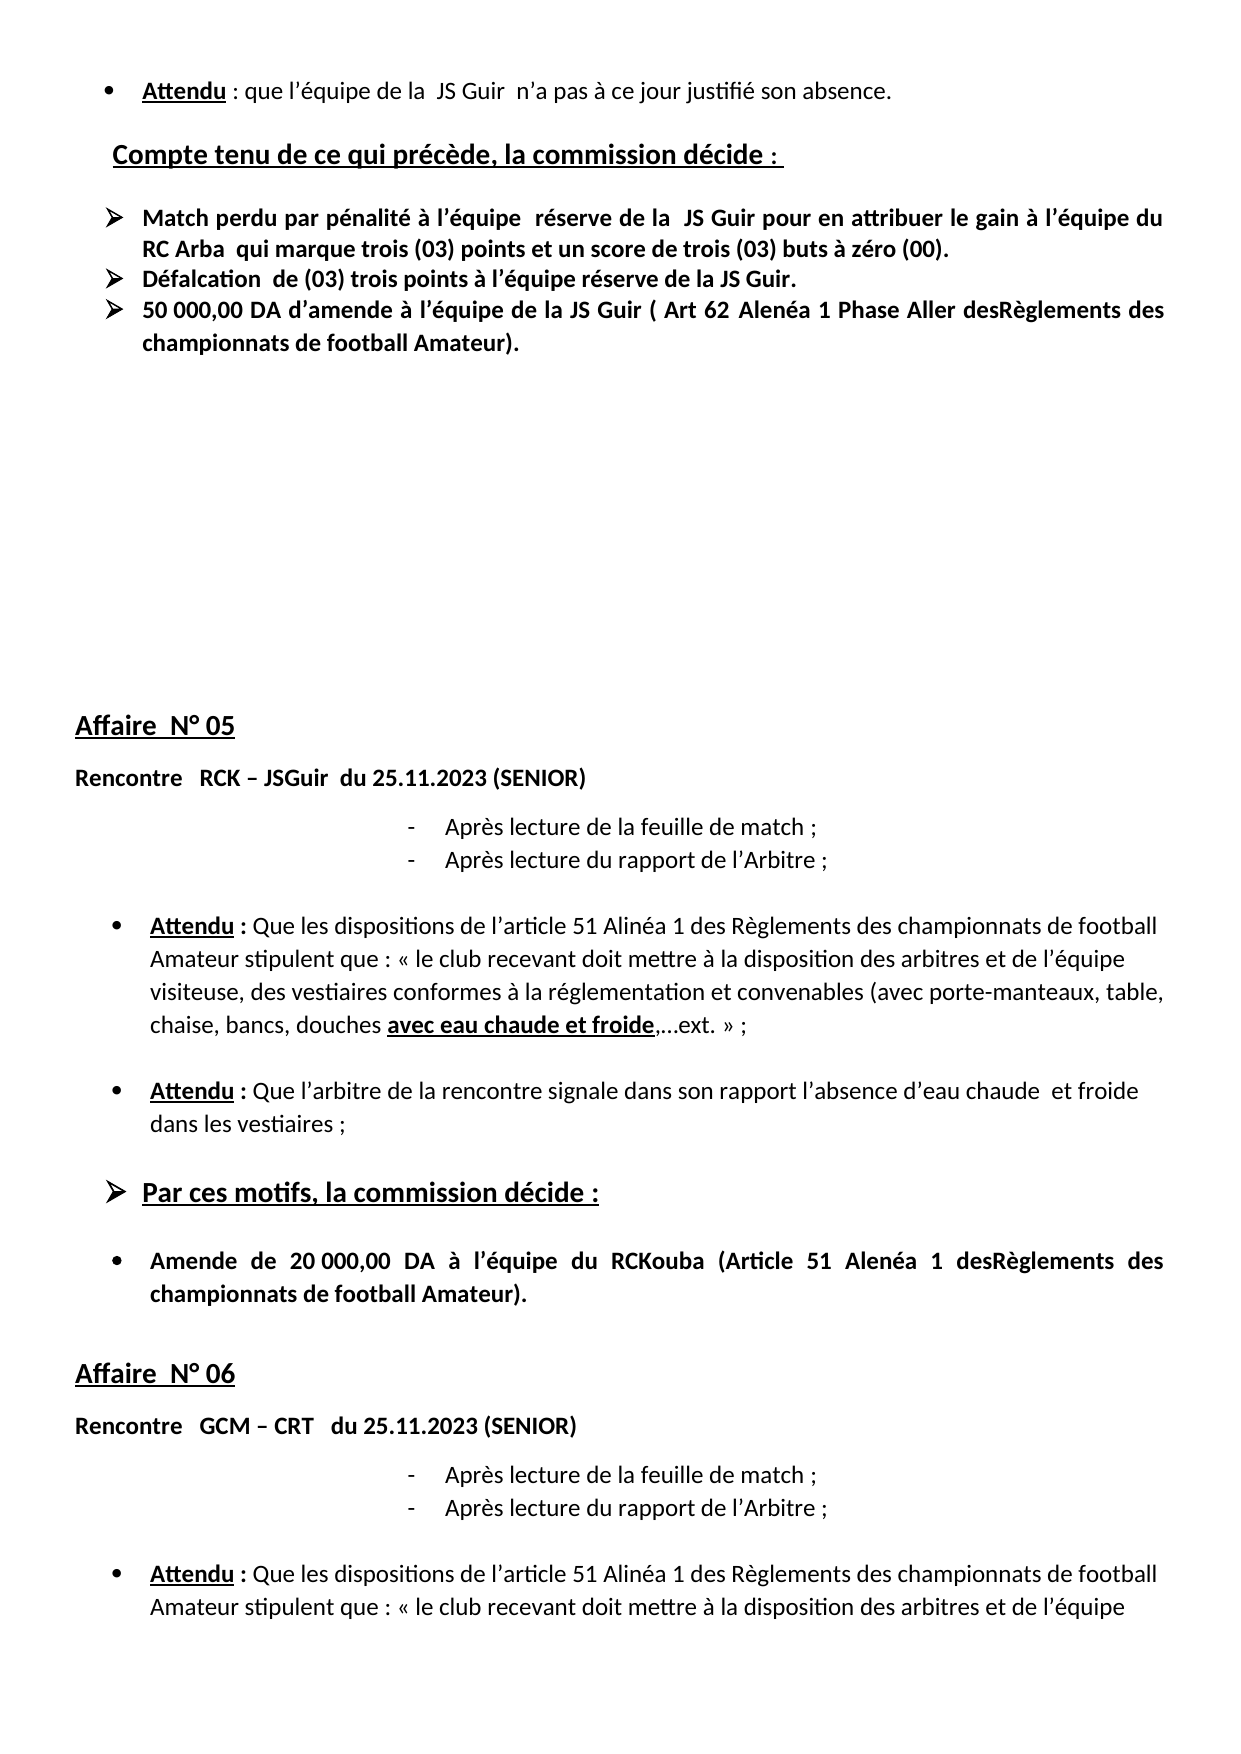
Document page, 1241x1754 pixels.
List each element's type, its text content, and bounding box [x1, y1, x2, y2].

list Attendu : Que l’arbitre de la rencontre signale dans son rapport l’absence d’eau chaude et froide dans les vestiaires ; [112, 1075, 1165, 1138]
text Rencontre RCK – JSGuir du 25.11.2023 (SENIOR) [75, 762, 1165, 792]
text Compte tenu de ce qui précède, la commission décide : [112, 136, 1165, 172]
list Amende de 20 000,00 DA à l’équipe du RCKouba (Article 51 Alenéa 1 desRèglements des championnats de football Amateur). [112, 1245, 1165, 1308]
list Après lecture de la feuille de match ; [407, 1459, 1165, 1490]
text Affaire N° 05 [75, 707, 1165, 742]
text Rencontre GCM – CRT du 25.11.2023 (SENIOR) [75, 1410, 1165, 1441]
list Après lecture du rapport de l’Arbitre ; [407, 844, 1165, 875]
list Attendu : que l’équipe de la JS Guir n’a pas à ce jour justifié son absence. [104, 75, 1165, 106]
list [112, 1558, 1165, 1622]
list Match perdu par pénalité à l’équipe réserve de la JS Guir pour en attribuer le gain à l’équipe du RC Arba qui marque trois (03) points et un score de trois (03) buts à zéro (00). [104, 202, 1165, 263]
list 50 000,00 DA d’amende à l’équipe de la JS Guir ( Art 62 Alenéa 1 Phase Aller desRèglements des championnats de football Amateur). [104, 294, 1165, 357]
list Défalcation de (03) trois points à l’équipe réserve de la JS Guir. [104, 263, 1165, 294]
list Par ces motifs, la commission décide : [104, 1174, 1165, 1209]
list Après lecture du rapport de l’Arbitre ; [407, 1492, 1165, 1523]
text Affaire N° 06 [75, 1355, 1165, 1391]
list Après lecture de la feuille de match ; [407, 812, 1165, 842]
